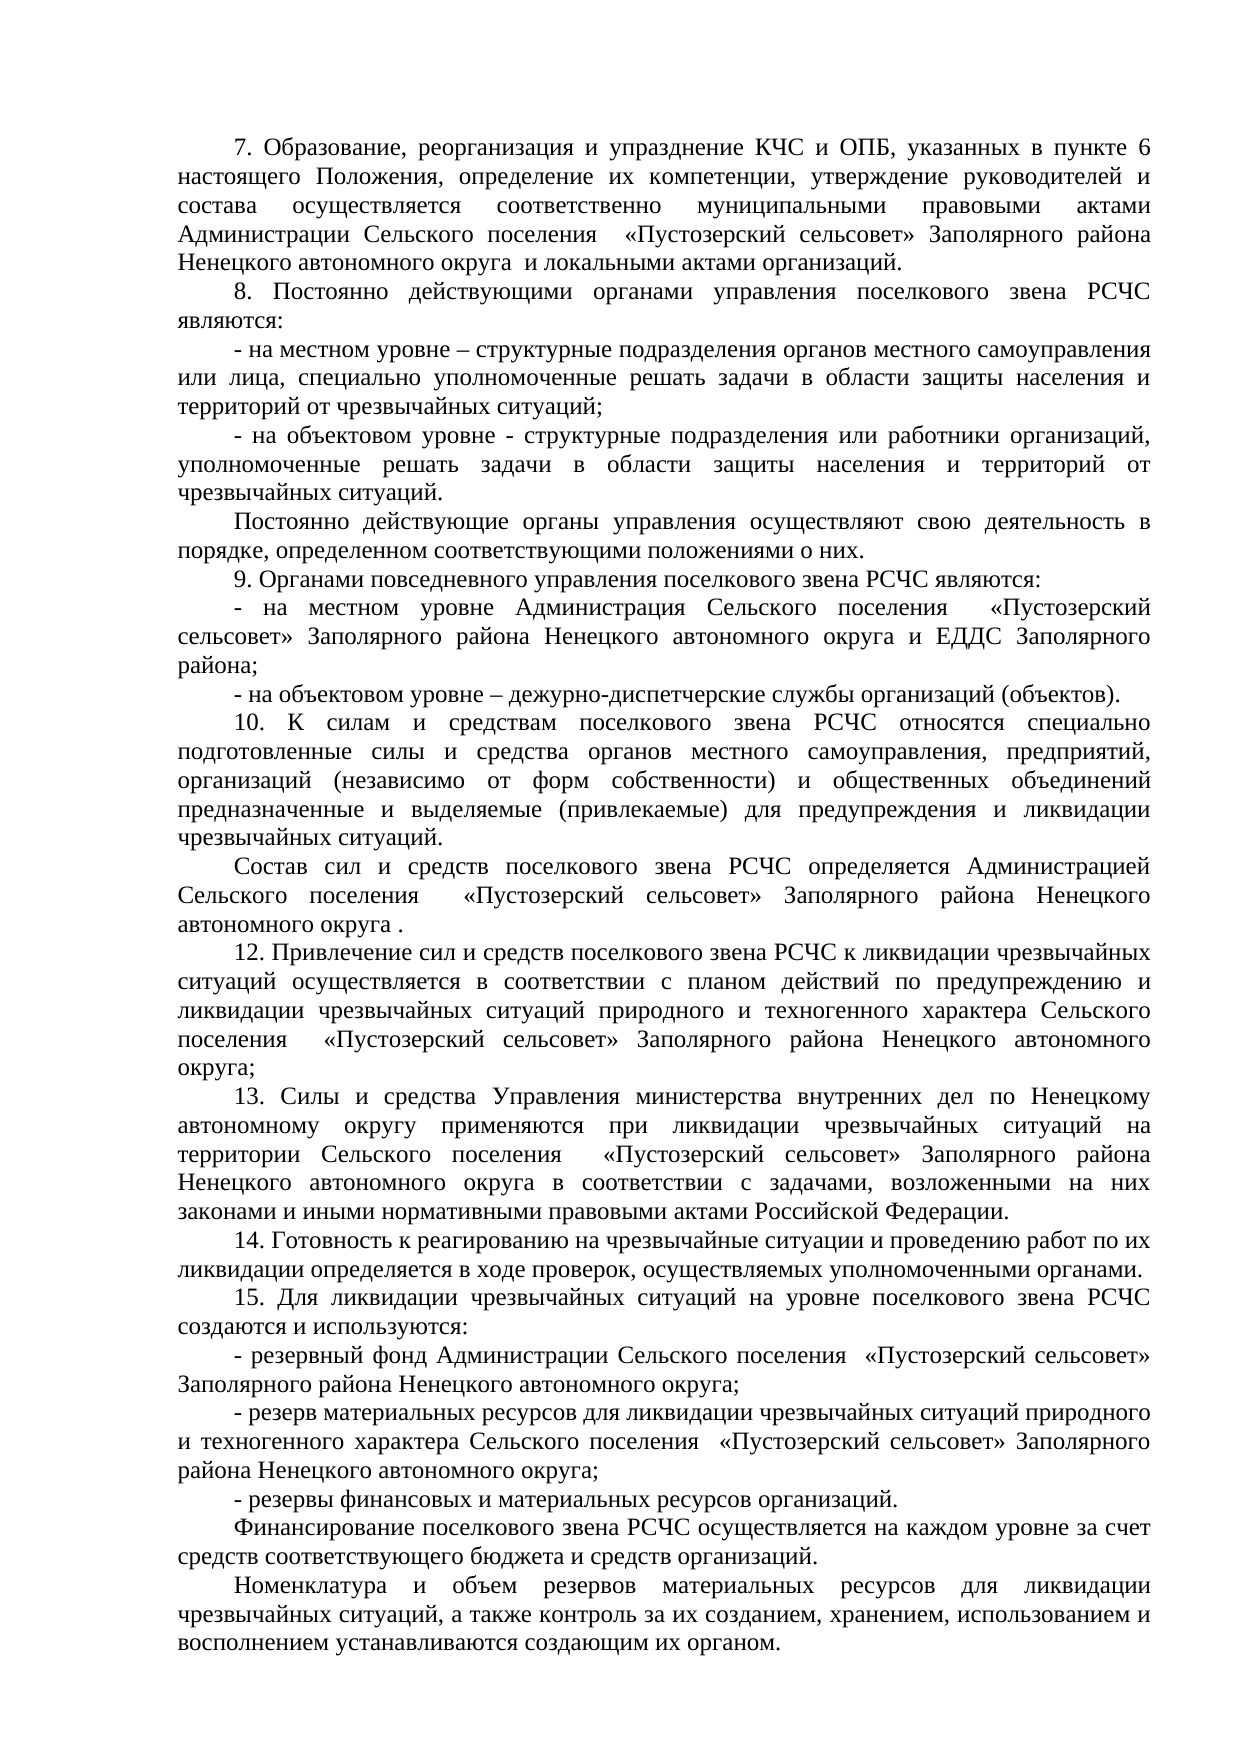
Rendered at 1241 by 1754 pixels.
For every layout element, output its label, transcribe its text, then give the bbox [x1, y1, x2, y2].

text 8. Постоянно действующими органами управления поселкового звена РСЧС являются: [177, 276, 1152, 334]
text - на местном уровне Администрация Сельского поселения «Пустозерский сельсовет» Заполярного района Ненецкого автономного округа и ЕДДС Заполярного района; [177, 592, 1152, 679]
text - резервы финансовых и материальных ресурсов организаций. [177, 1484, 1152, 1512]
text 9. Органами повседневного управления поселкового звена РСЧС являются: [177, 564, 1152, 592]
text - на объектовом уровне – дежурно-диспетчерские службы организаций (объектов). [177, 679, 1152, 707]
text 14. Готовность к реагированию на чрезвычайные ситуации и проведению работ по их ликвидации определяется в ходе проверок, осуществляемых уполномоченными органами. [177, 1225, 1152, 1282]
text - резервный фонд Администрации Сельского поселения «Пустозерский сельсовет» Заполярного района Ненецкого автономного округа; [177, 1340, 1152, 1397]
text 12. Привлечение сил и средств поселкового звена РСЧС к ликвидации чрезвычайных ситуаций осуществляется в соответствии с планом действий по предупреждению и ликвидации чрезвычайных ситуаций природного и техногенного характера Сельского поселения «Пустозерский сельсовет» Заполярного района Ненецкого автономного округа; [177, 937, 1152, 1081]
text 10. К силам и средствам поселкового звена РСЧС относятся специально подготовленные силы и средства органов местного самоуправления, предприятий, организаций (независимо от форм собственности) и общественных объединений предназначенные и выделяемые (привлекаемые) для предупреждения и ликвидации чрезвычайных ситуаций. [177, 707, 1152, 851]
text Постоянно действующие органы управления осуществляют свою деятельность в порядке, определенном соответствующими положениями о них. [177, 506, 1152, 564]
text 13. Силы и средства Управления министерства внутренних дел по Ненецкому автономному округу применяются при ликвидации чрезвычайных ситуаций на территории Сельского поселения «Пустозерский сельсовет» Заполярного района Ненецкого автономного округа в соответствии с задачами, возложенными на них законами и иными нормативными правовыми актами Российской Федерации. [177, 1081, 1152, 1225]
text Номенклатура и объем резервов материальных ресурсов для ликвидации чрезвычайных ситуаций, а также контроль за их созданием, хранением, использованием и восполнением устанавливаются создающим их органом. [177, 1570, 1152, 1656]
text Финансирование поселкового звена РСЧС осуществляется на каждом уровне за счет средств соответствующего бюджета и средств организаций. [177, 1512, 1152, 1570]
text - на местном уровне – структурные подразделения органов местного самоуправления или лица, специально уполномоченные решать задачи в области защиты населения и территорий от чрезвычайных ситуаций; [177, 334, 1152, 420]
text Состав сил и средств поселкового звена РСЧС определяется Администрацией Сельского поселения «Пустозерский сельсовет» Заполярного района Ненецкого автономного округа . [177, 851, 1152, 937]
text 15. Для ликвидации чрезвычайных ситуаций на уровне поселкового звена РСЧС создаются и используются: [177, 1282, 1152, 1340]
text 7. Образование, реорганизация и упразднение КЧС и ОПБ, указанных в пункте 6 настоящего Положения, определение их компетенции, утверждение руководителей и состава осуществляется соответственно муниципальными правовыми актами Администрации Сельского поселения «Пустозерский сельсовет» Заполярного района Ненецкого автономного округа и локальными актами организаций. [177, 132, 1152, 276]
text - на объектовом уровне - структурные подразделения или работники организаций, уполномоченные решать задачи в области защиты населения и территорий от чрезвычайных ситуаций. [177, 420, 1152, 506]
text - резерв материальных ресурсов для ликвидации чрезвычайных ситуаций природного и техногенного характера Сельского поселения «Пустозерский сельсовет» Заполярного района Ненецкого автономного округа; [177, 1397, 1152, 1484]
